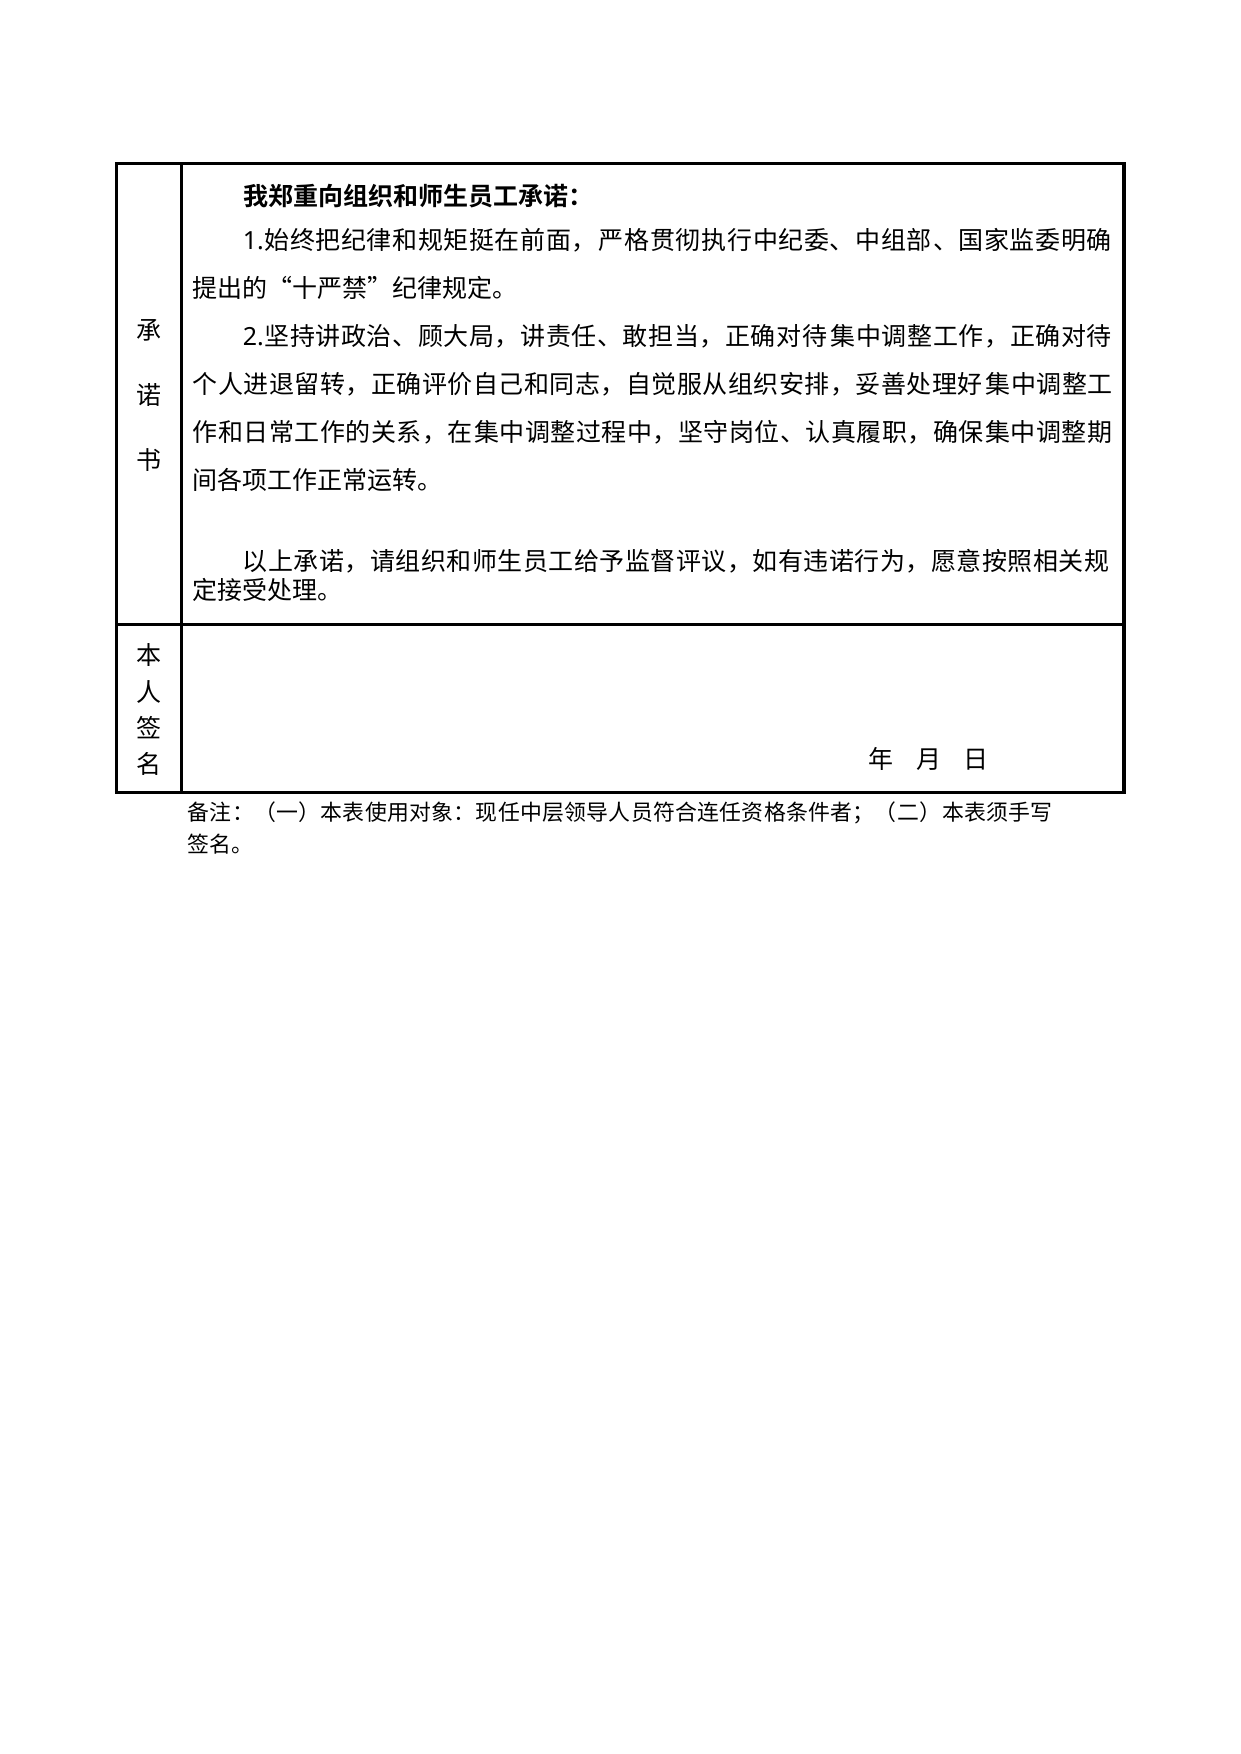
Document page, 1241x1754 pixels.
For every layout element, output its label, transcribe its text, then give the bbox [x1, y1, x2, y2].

table_cell 年 月 日 [183, 626, 1122, 791]
text 备注：（一）本表使用对象：现任中层领导人员符合连任资格条件者；（二）本表须手写签名。 [187, 794, 1053, 859]
table_cell 承诺书 [118, 165, 180, 622]
table_cell 我郑重向组织和师生员工承诺： 1.始终把纪律和规矩挺在前面，严格贯彻执行中纪委、中组部、国家监委明确提出的“十严禁”纪律规定。 2.坚持讲政治、顾大局，讲责任、敢担当，正确对待集中调整工作，正确对待个人进退留转，正确评价自己和同志，自觉服从组织安排，妥善处理好集中调整工作和日常工作的关系，在集中调整过程中，坚守岗位、认真履职，确保集中调整期间各项工作正常运转。 以上承诺，请组织和师生员工给予监督评议，如有违诺行为，愿意按照相关规定接受处理。 [183, 165, 1122, 622]
table_cell 本人签名 [118, 626, 180, 791]
